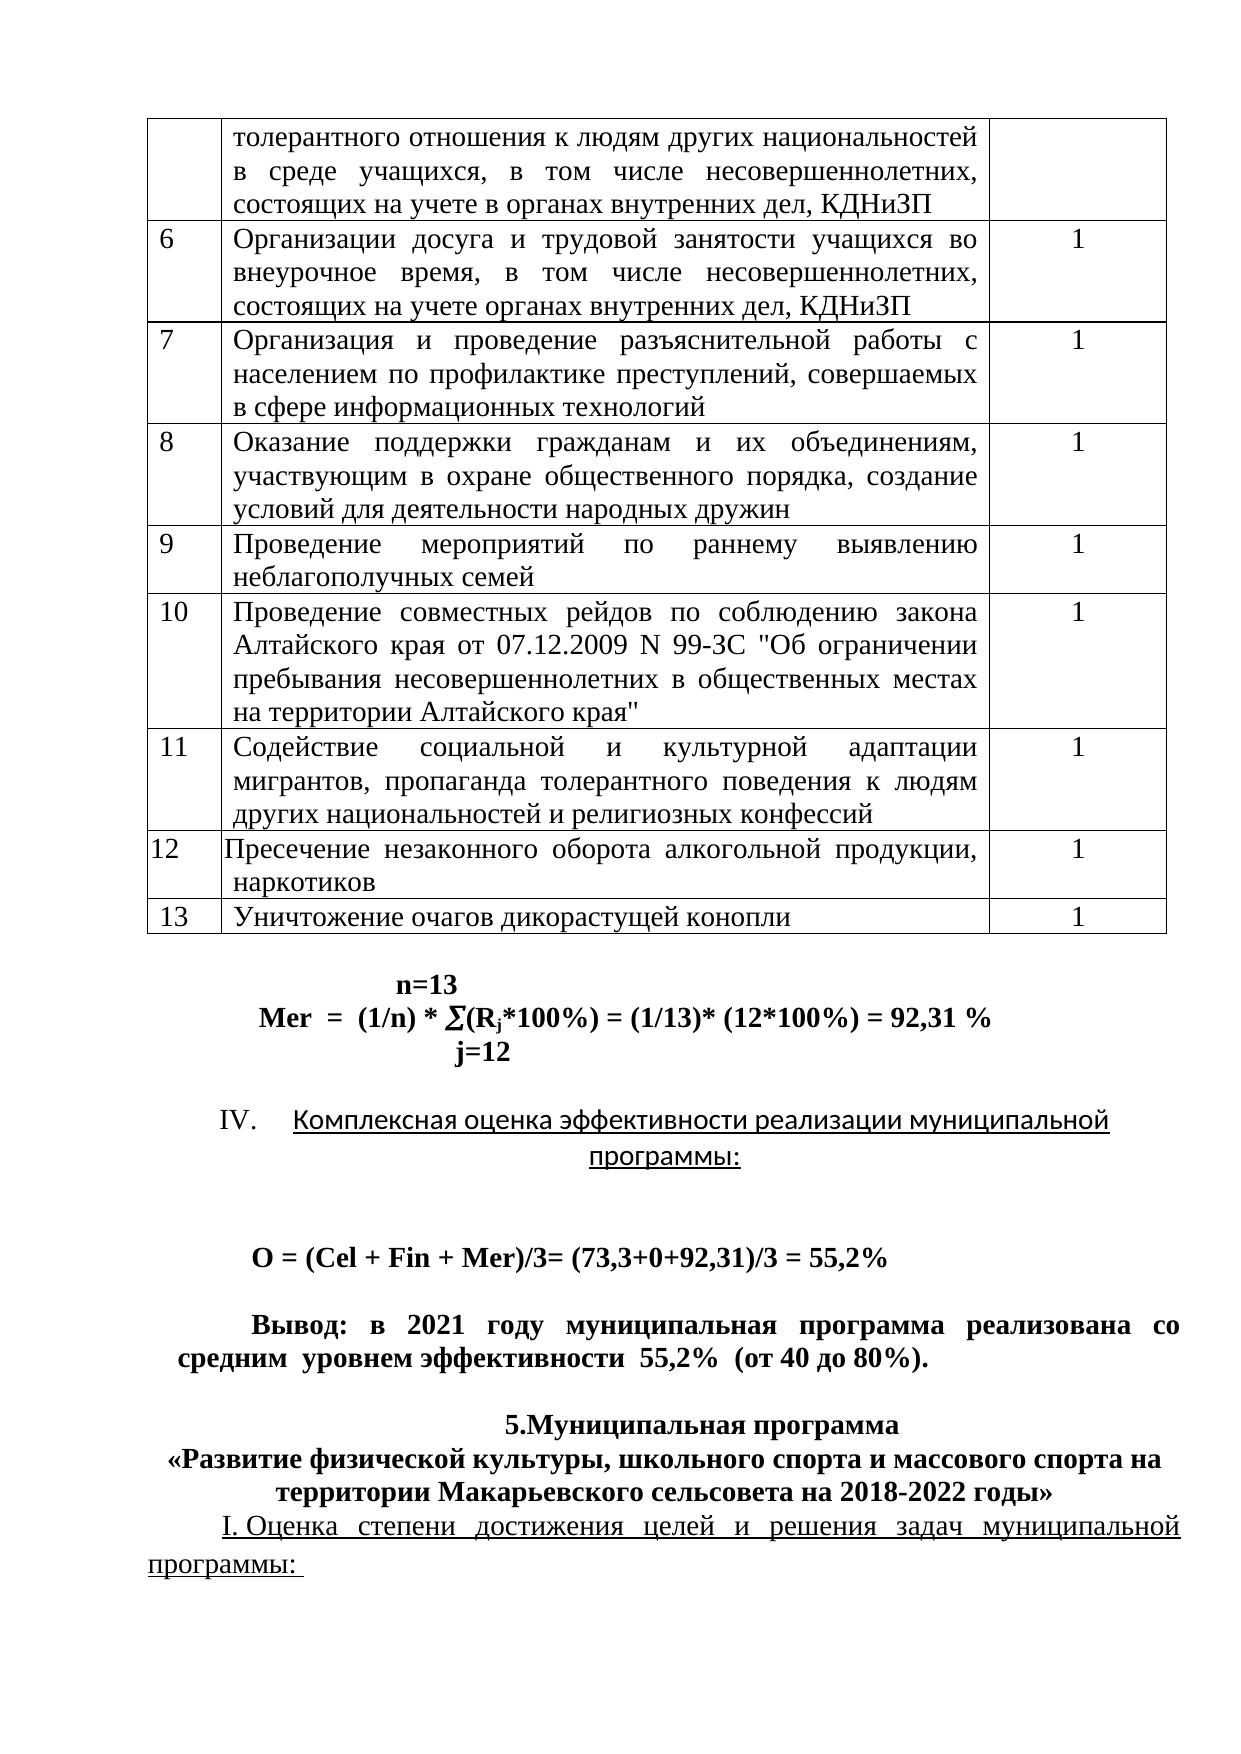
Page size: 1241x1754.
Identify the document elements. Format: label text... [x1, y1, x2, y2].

table_cell Пресечение незаконного оборота алкогольной продукции, наркотиков [222, 831, 989, 898]
text j=12 [148, 1034, 1181, 1068]
table_cell 1 [990, 729, 1166, 830]
table_cell 1 [990, 831, 1166, 898]
table_cell Содействие социальной и культурной адаптации мигрантов, пропаганда толерантного поведения к людям других национальностей и религиозных конфессий [222, 729, 989, 830]
text O = (Cel + Fin + Mer)/3= (73,3+0+92,31)/3 = 55,2% [177, 1240, 1181, 1273]
table_cell 10 [148, 594, 221, 728]
table_cell 8 [148, 424, 221, 525]
table_cell 1 [990, 119, 1166, 220]
list Комплексная оценка эффективности реализации муниципальной [148, 1101, 1181, 1137]
table_cell 9 [148, 526, 221, 593]
text Вывод: в 2021 году муниципальная программа реализована со средним уровнем эффективности 55,2% (от 40 до 80%). [177, 1307, 1181, 1374]
table_cell 6 [148, 221, 221, 321]
table_cell 7 [148, 323, 221, 423]
table_cell Организация и проведение разъяснительной работы с населением по профилактике преступлений, совершаемых в сфере информационных технологий [222, 323, 989, 423]
table_cell Организации досуга и трудовой занятости учащихся во внеурочное время, в том числе несовершеннолетних, состоящих на учете органах внутренних дел, КДНиЗП [222, 221, 989, 321]
subtitle 5.Муниципальная программа [223, 1407, 1181, 1441]
text «Развитие физической культуры, школьного спорта и массового спорта на территории Макарьевского сельсовета на 2018-2022 годы» [148, 1441, 1181, 1508]
text n=13 [148, 967, 1181, 1001]
table_cell 1 [990, 424, 1166, 525]
table_cell 1 [990, 899, 1166, 932]
table_cell Уничтожение очагов дикорастущей конопли [222, 899, 989, 932]
table_cell Проведение совместных рейдов по соблюдению закона Алтайского края от 07.12.2009 N 99-ЗС "Об ограничении пребывания несовершеннолетних в общественных местах на территории Алтайского края" [222, 594, 989, 728]
table_cell 11 [148, 729, 221, 830]
table_cell Проведение мероприятий по раннему выявлению неблагополучных семей [222, 526, 989, 593]
table_cell Оказание поддержки гражданам и их объединениям, участвующим в охране общественного порядка, создание условий для деятельности народных дружин [222, 424, 989, 525]
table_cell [222, 119, 989, 220]
table_cell 1 [990, 323, 1166, 423]
text Mer = (1/n) * (Rj*100%) = (1/13)* (12*100%) = 92,31 % [177, 1001, 1181, 1034]
table_cell 13 [148, 899, 221, 932]
text I. Оценка степени достижения целей и решения задач муниципальной программы: [148, 1508, 1181, 1580]
table_cell 5 [148, 119, 221, 220]
table_cell 1 [990, 221, 1166, 321]
table_cell 12 [148, 831, 221, 898]
list программы: [148, 1137, 1181, 1173]
table_cell 1 [990, 526, 1166, 593]
table_cell 1 [990, 594, 1166, 728]
